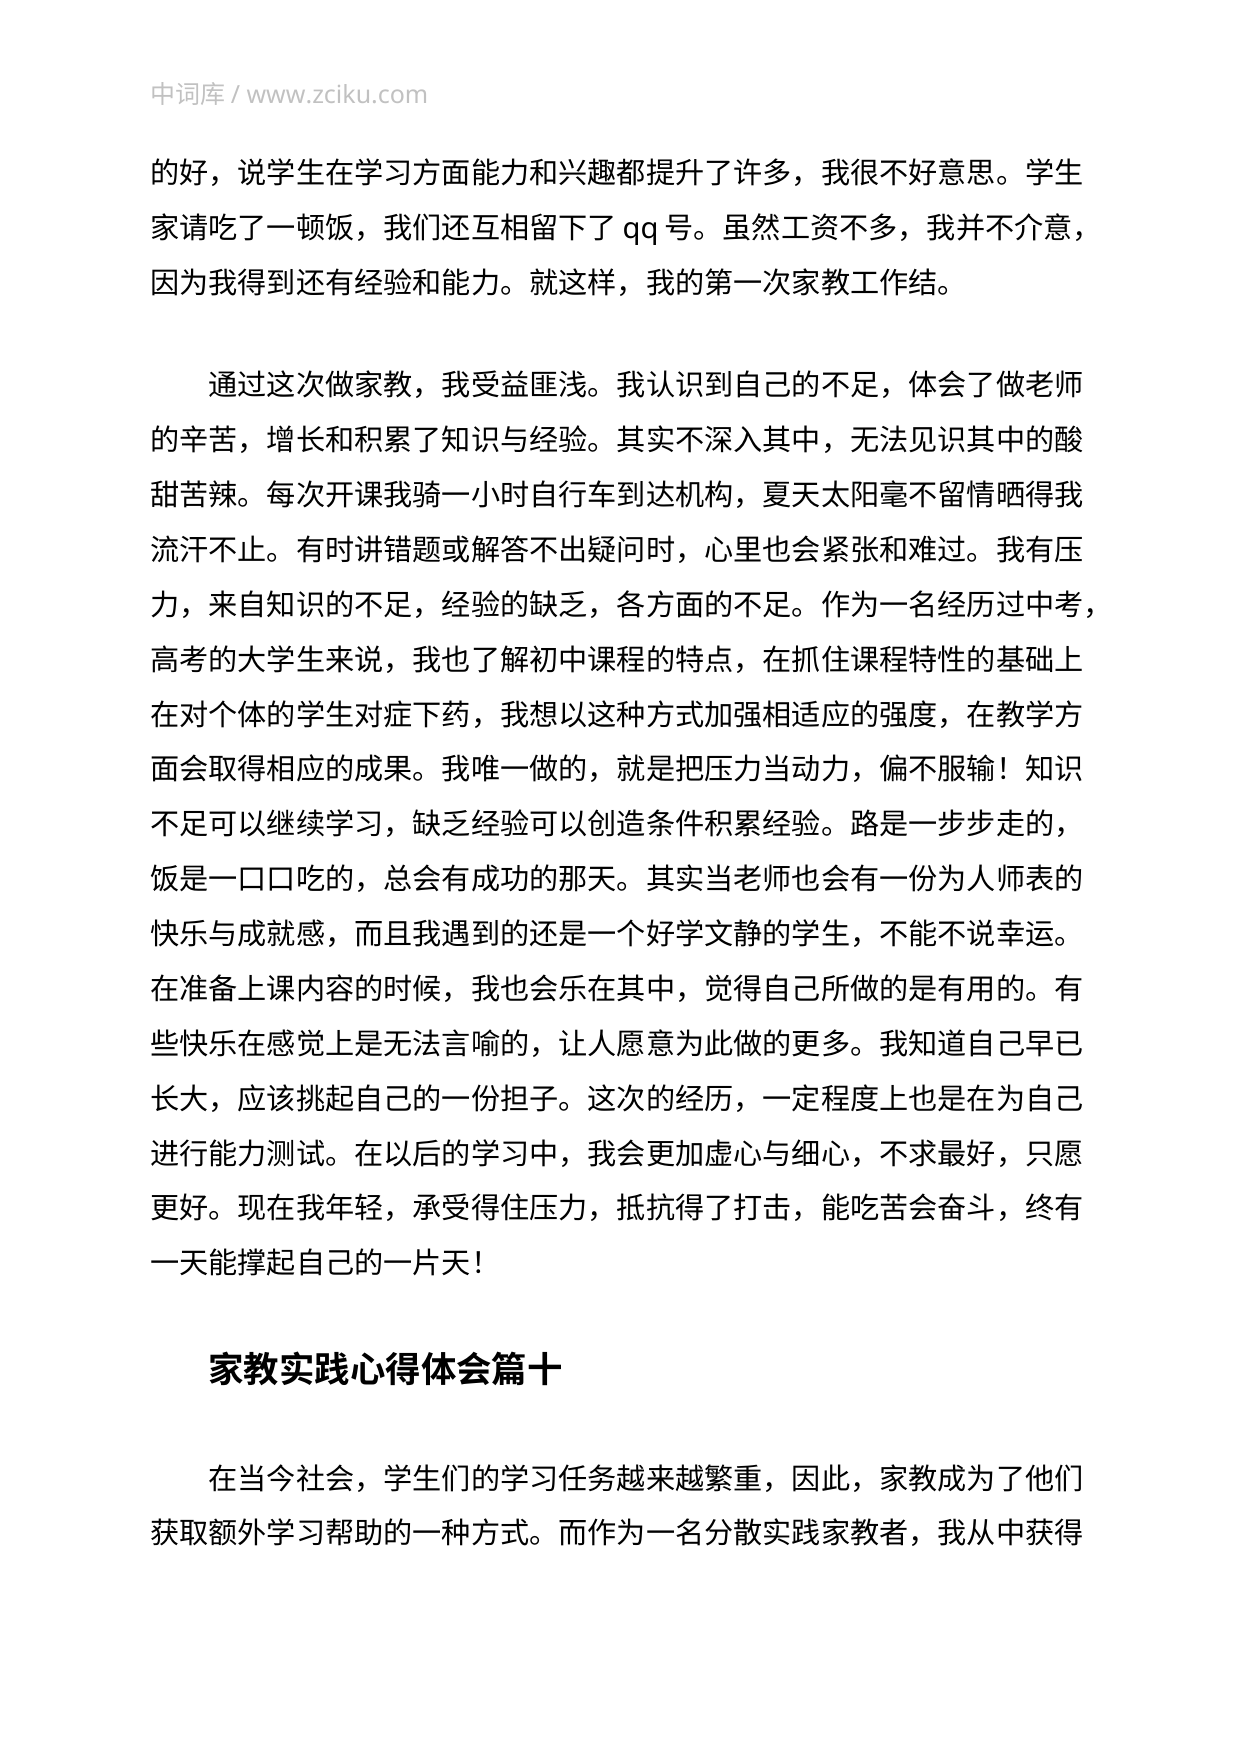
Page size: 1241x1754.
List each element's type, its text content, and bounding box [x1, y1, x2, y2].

text 通过这次做家教，我受益匪浅。我认识到自己的不足，体会了做老师的辛苦，增长和积累了知识与经验。其实不深入其中，无法见识其中的酸甜苦辣。每次开课我骑一小时自行车到达机构，夏天太阳毫不留情晒得我流汗不止。有时讲错题或解答不出疑问时，心里也会紧张和难过。我有压力，来自知识的不足，经验的缺乏，各方面的不足。作为一名经历过中考，高考的大学生来说，我也了解初中课程的特点，在抓住课程特性的基础上在对个体的学生对症下药，我想以这种方式加强相适应的强度，在教学方面会取得相应的成果。我唯一做的，就是把压力当动力，偏不服输！知识不足可以继续学习，缺乏经验可以创造条件积累经验。路是一步步走的，饭是一口口吃的，总会有成功的那天。其实当老师也会有一份为人师表的快乐与成就感，而且我遇到的还是一个好学文静的学生，不能不说幸运。在准备上课内容的时候，我也会乐在其中，觉得自己所做的是有用的。有些快乐在感觉上是无法言喻的，让人愿意为此做的更多。我知道自己早已长大，应该挑起自己的一份担子。这次的经历，一定程度上也是在为自己进行能力测试。在以后的学习中，我会更加虚心与细心，不求最好，只愿更好。现在我年轻，承受得住压力，抵抗得了打击，能吃苦会奋斗，终有一天能撑起自己的一片天！ [150, 362, 1090, 1282]
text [150, 1455, 1090, 1552]
text 家教实践心得体会篇十 [150, 1342, 1090, 1393]
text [150, 150, 1090, 302]
